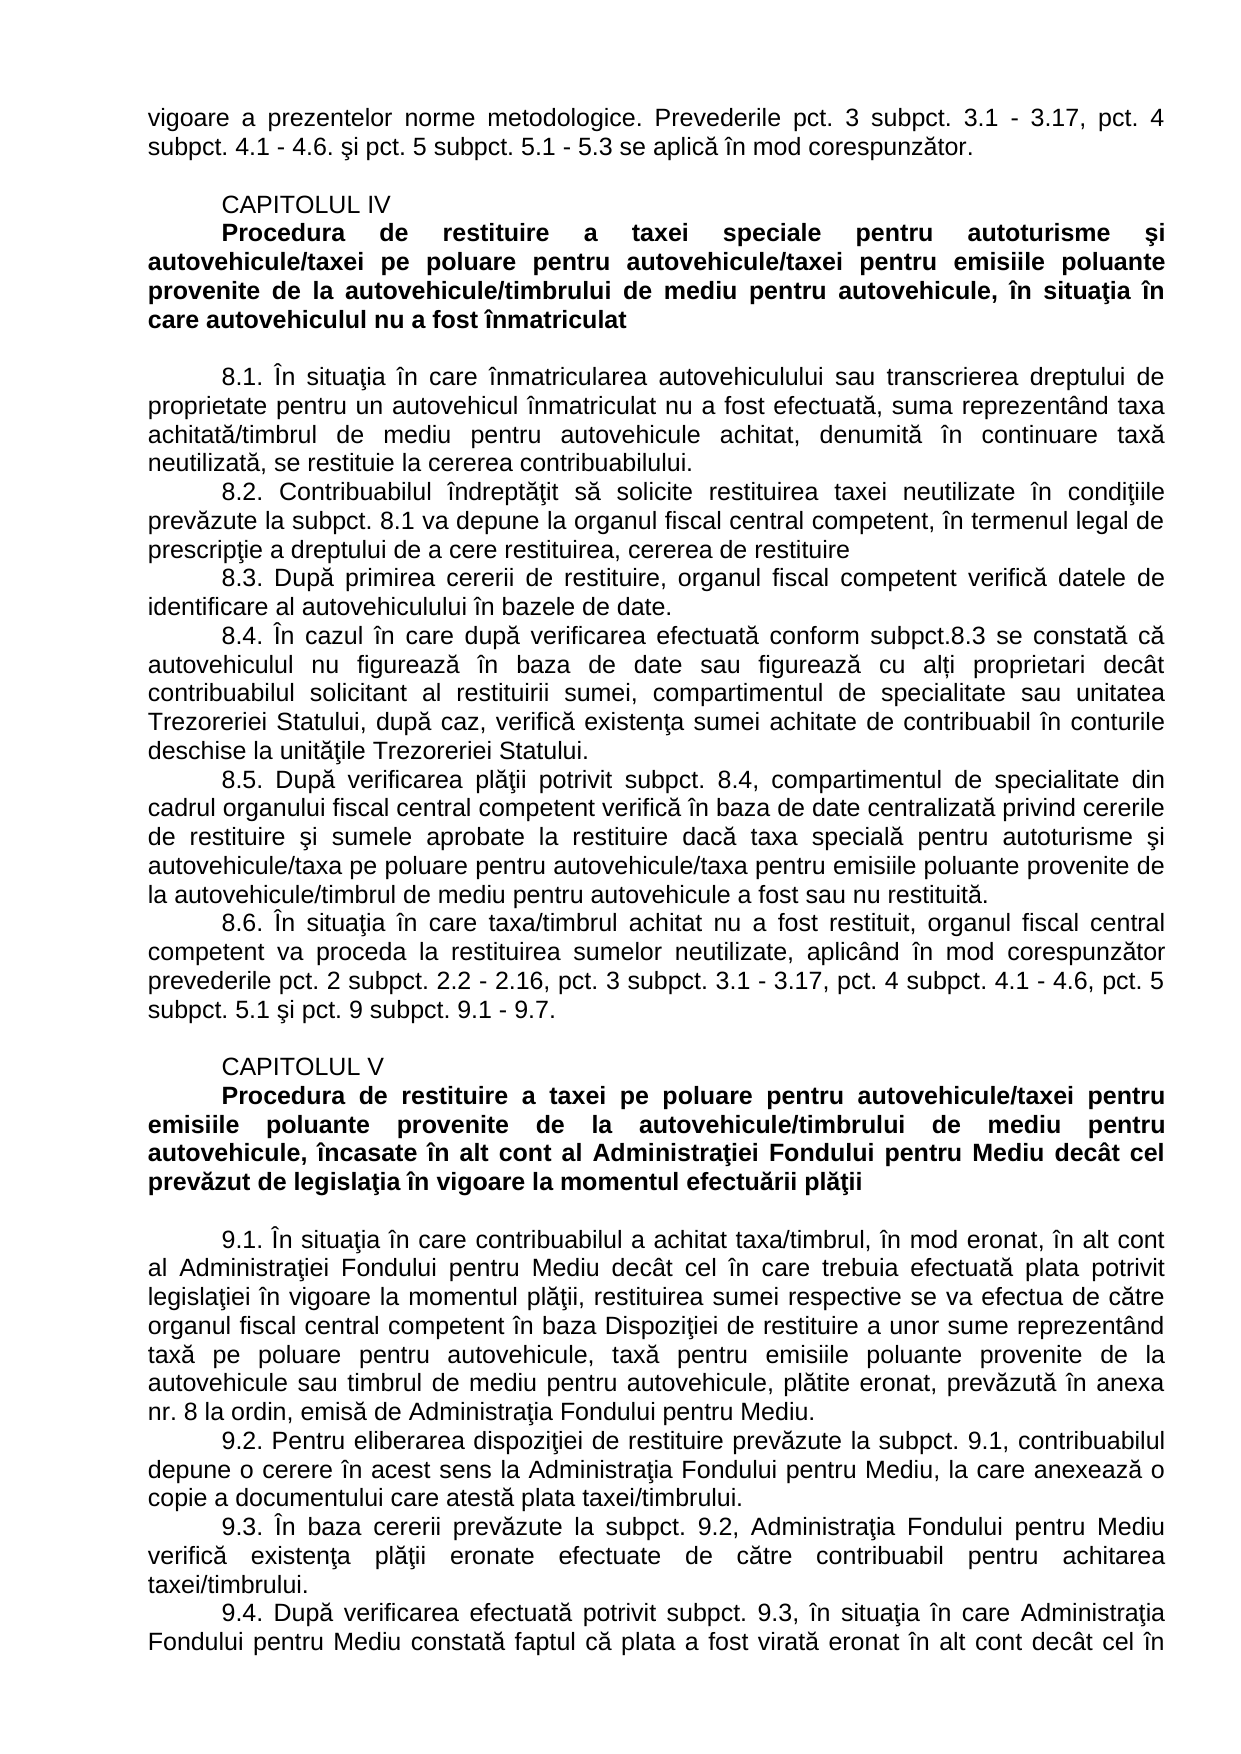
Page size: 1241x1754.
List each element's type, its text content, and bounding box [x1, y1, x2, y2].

text 9.2. Pentru eliberarea dispoziţiei de restituire prevăzute la subpct. 9.1, contribuabilul depune o cerere în acest sens la Administraţia Fondului pentru Mediu, la care anexează o copie a documentului care atestă plata taxei/timbrului. [148, 1426, 1167, 1512]
text CAPITOLUL IV [148, 190, 1167, 218]
text 8.1. În situaţia în care înmatricularea autovehiculului sau transcrierea dreptului de proprietate pentru un autovehicul înmatriculat nu a fost efectuată, suma reprezentând taxa achitată/timbrul de mediu pentru autovehicule achitat, denumită în continuare taxă neutilizată, se restituie la cererea contribuabilului. [148, 362, 1167, 477]
text 8.2. Contribuabilul îndreptăţit să solicite restituirea taxei neutilizate în condiţiile prevăzute la subpct. 8.1 va depune la organul fiscal central competent, în termenul legal de prescripţie a dreptului de a cere restituirea, cererea de restituire [148, 477, 1167, 563]
text 8.6. În situaţia în care taxa/timbrul achitat nu a fost restituit, organul fiscal central competent va proceda la restituirea sumelor neutilizate, aplicând în mod corespunzător prevederile pct. 2 subpct. 2.2 - 2.16, pct. 3 subpct. 3.1 - 3.17, pct. 4 subpct. 4.1 - 4.6, pct. 5 subpct. 5.1 şi pct. 9 subpct. 9.1 - 9.7. [148, 908, 1167, 1023]
text CAPITOLUL V [148, 1052, 1167, 1081]
text Procedura de restituire a taxei pe poluare pentru autovehicule/taxei pentru emisiile poluante provenite de la autovehicule/timbrului de mediu pentru autovehicule, încasate în alt cont al Administraţiei Fondului pentru Mediu decât cel prevăzut de legislaţia în vigoare la momentul efectuării plăţii [148, 1081, 1167, 1196]
text 8.4. În cazul în care după verificarea efectuată conform subpct.8.3 se constată că autovehiculul nu figurează în baza de date sau figurează cu alți proprietari decât contribuabilul solicitant al restituirii sumei, compartimentul de specialitate sau unitatea Trezoreriei Statului, după caz, verifică existenţa sumei achitate de contribuabil în conturile deschise la unităţile Trezoreriei Statului. [148, 621, 1167, 765]
text 8.3. După primirea cererii de restituire, organul fiscal competent verifică datele de identificare al autovehiculului în bazele de date. [148, 563, 1167, 621]
text 9.1. În situaţia în care contribuabilul a achitat taxa/timbrul, în mod eronat, în alt cont al Administraţiei Fondului pentru Mediu decât cel în care trebuia efectuată plata potrivit legislaţiei în vigoare la momentul plăţii, restituirea sumei respective se va efectua de către organul fiscal central competent în baza Dispoziţiei de restituire a unor sume reprezentând taxă pe poluare pentru autovehicule, taxă pentru emisiile poluante provenite de la autovehicule sau timbrul de mediu pentru autovehicule, plătite eronat, prevăzută în anexa nr. 8 la ordin, emisă de Administraţia Fondului pentru Mediu. [148, 1225, 1167, 1426]
text 8.5. După verificarea plăţii potrivit subpct. 8.4, compartimentul de specialitate din cadrul organului fiscal central competent verifică în baza de date centralizată privind cererile de restituire şi sumele aprobate la restituire dacă taxa specială pentru autoturisme şi autovehicule/taxa pe poluare pentru autovehicule/taxa pentru emisiile poluante provenite de la autovehicule/timbrul de mediu pentru autovehicule a fost sau nu restituită. [148, 765, 1167, 908]
text Procedura de restituire a taxei speciale pentru autoturisme şi autovehicule/taxei pe poluare pentru autovehicule/taxei pentru emisiile poluante provenite de la autovehicule/timbrului de mediu pentru autovehicule, în situaţia în care autovehiculul nu a fost înmatriculat [148, 218, 1167, 333]
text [148, 1598, 1167, 1656]
text 9.3. În baza cererii prevăzute la subpct. 9.2, Administraţia Fondului pentru Mediu verifică existenţa plăţii eronate efectuate de către contribuabil pentru achitarea taxei/timbrului. [148, 1512, 1167, 1598]
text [148, 103, 1167, 161]
